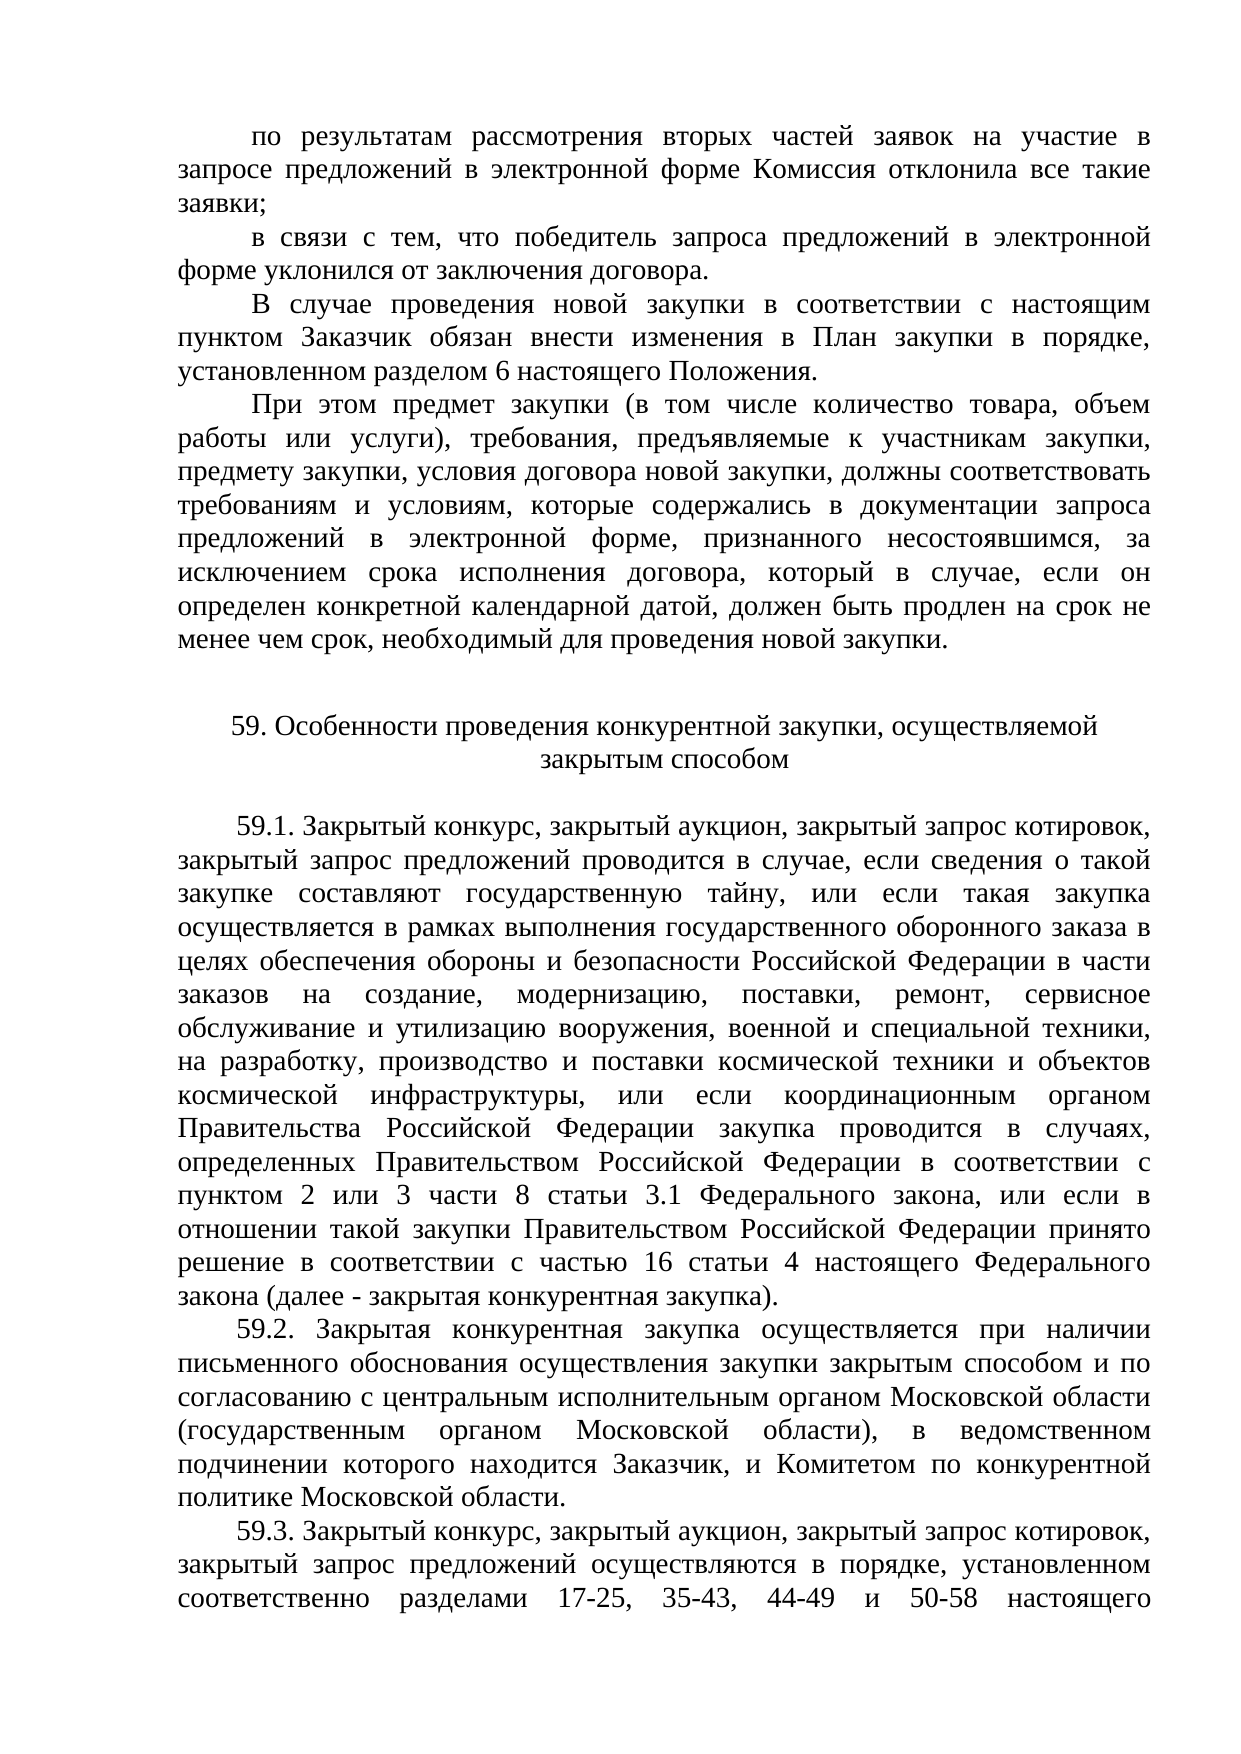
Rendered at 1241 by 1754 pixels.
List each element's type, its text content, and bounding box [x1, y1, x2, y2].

list В случае проведения новой закупки в соответствии с настоящим пунктом Заказчик обязан внести изменения в План закупки в порядке, установленном разделом 6 настоящего Положения. [177, 286, 1152, 386]
text При этом предмет закупки (в том числе количество товара, объем работы или услуги), требования, предъявляемые к участникам закупки, предмету закупки, условия договора новой закупки, должны соответствовать требованиям и условиям, которые содержались в документации запроса предложений в электронной форме, признанного несостоявшимся, за исключением срока исполнения договора, который в случае, если он определен конкретной календарной датой, должен быть продлен на срок не менее чем срок, необходимый для проведения новой закупки. [177, 386, 1152, 655]
list по результатам рассмотрения вторых частей заявок на участие в запросе предложений в электронной форме Комиссия отклонила все такие заявки; [177, 118, 1152, 219]
list в связи с тем, что победитель запроса предложений в электронной форме уклонился от заключения договора. [177, 219, 1152, 286]
text 59. Особенности проведения конкурентной закупки, осуществляемой закрытым способом [177, 708, 1152, 775]
text 59.2. Закрытая конкурентная закупка осуществляется при наличии письменного обоснования осуществления закупки закрытым способом и по согласованию с центральным исполнительным органом Московской области (государственным органом Московской области), в ведомственном подчинении которого находится Заказчик, и Комитетом по конкурентной политике Московской области. [177, 1312, 1152, 1513]
text 59.1. Закрытый конкурс, закрытый аукцион, закрытый запрос котировок, закрытый запрос предложений проводится в случае, если сведения о такой закупке составляют государственную тайну, или если такая закупка осуществляется в рамках выполнения государственного оборонного заказа в целях обеспечения обороны и безопасности Российской Федерации в части заказов на создание, модернизацию, поставки, ремонт, сервисное обслуживание и утилизацию вооружения, военной и специальной техники, на разработку, производство и поставки космической техники и объектов космической инфраструктуры, или если координационным органом Правительства Российской Федерации закупка проводится в случаях, определенных Правительством Российской Федерации в соответствии с пунктом 2 или 3 части 8 статьи 3.1 Федерального закона, или если в отношении такой закупки Правительством Российской Федерации принято решение в соответствии с частью 16 статьи 4 настоящего Федерального закона (далее - закрытая конкурентная закупка). [177, 808, 1152, 1312]
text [177, 1513, 1152, 1613]
